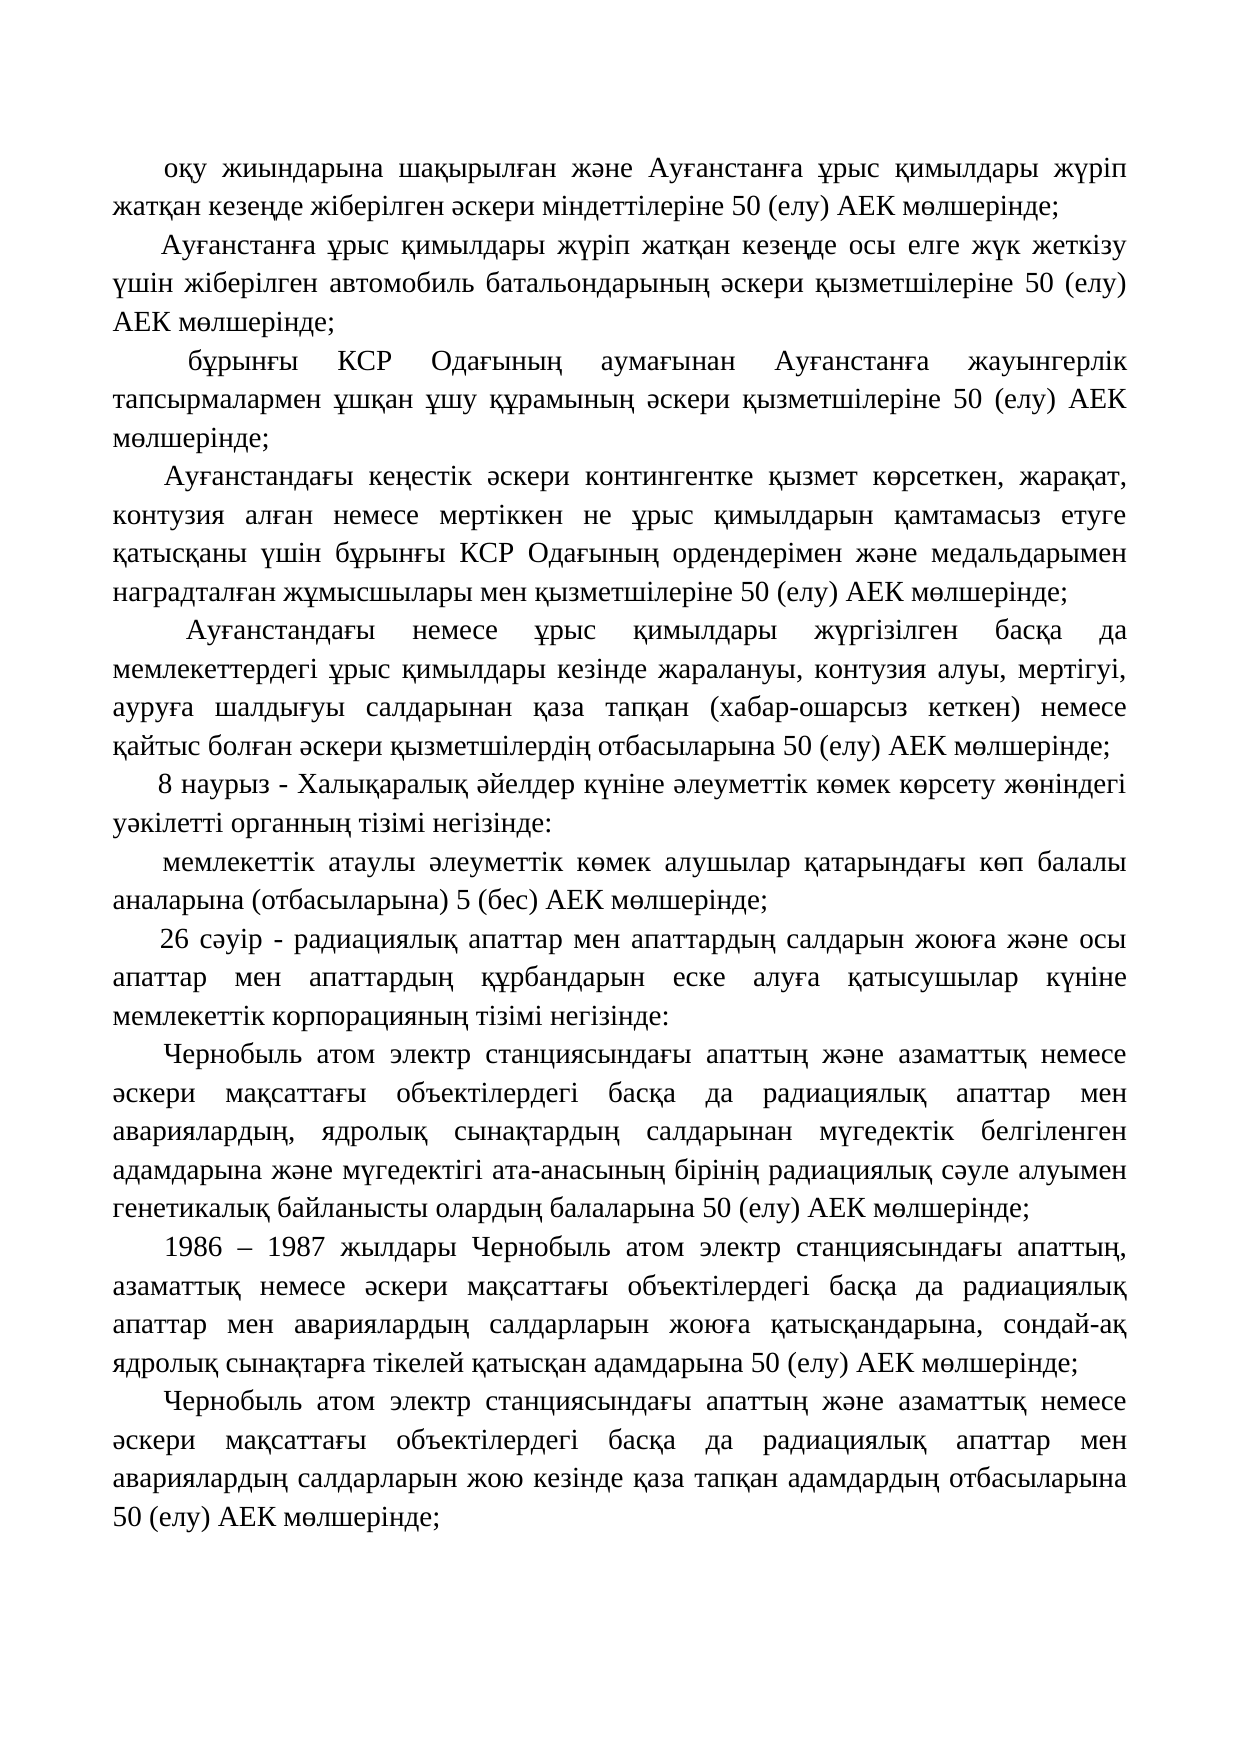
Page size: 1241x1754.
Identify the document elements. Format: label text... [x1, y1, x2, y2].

text Чернобыль атом электр станциясындағы апаттың және азаматтық немесе әскери мақсаттағы объектiлердегi басқа да радиациялық апаттар мен авариялардың салдарларын жою кезiнде қаза тапқан адамдардың отбасыларына 50 (елу) АЕК мөлшерінде; [112, 1383, 1128, 1532]
text бұрынғы КСР Одағының аумағынан Ауғанстанға жауынгерлiк тапсырмалармен ұшқан ұшу құрамының әскери қызметшiлерiне 50 (елу) АЕК мөлшерінде; [112, 343, 1128, 453]
text 26 сәуір - радиациялық апаттар мен апаттардың салдарын жоюға және осы апаттар мен апаттардың құрбандарын еске алуға қатысушылар күніне мемлекеттік корпорацияның тізімі негізінде: [112, 921, 1128, 1031]
text Ауғанстандағы кеңестік әскери контингентке қызмет көрсеткен, жарақат, контузия алған немесе мертіккен не ұрыс қимылдарын қамтамасыз етуге қатысқаны үшін бұрынғы КСР Одағының ордендерiмен және медальдарымен наградталған жұмысшылары мен қызметшiлеріне 50 (елу) АЕК мөлшерінде; [112, 458, 1128, 607]
text 1986 – 1987 жылдары Чернобыль атом электр станциясындағы апаттың, азаматтық немесе әскери мақсаттағы объектiлердегi басқа да радиациялық апаттар мен авариялардың салдарларын жоюға қатысқандарына, сондай-ақ ядролық сынақтарға тiкелей қатысқан адамдарына 50 (елу) АЕК мөлшерінде; [112, 1229, 1128, 1378]
text оқу жиындарына шақырылған және Ауғанстанға ұрыс қимылдары жүрiп жатқан кезеңде жiберiлген әскери мiндеттiлеріне 50 (елу) АЕК мөлшерінде; [112, 150, 1128, 222]
text Ауғанстандағы немесе ұрыс қимылдары жүргiзiлген басқа да мемлекеттердегi ұрыс қимылдары кезiнде жаралануы, контузия алуы, мертігуі, ауруға шалдығуы салдарынан қаза тапқан (хабар-ошарсыз кеткен) немесе қайтыс болған әскери қызметшiлердiң отбасыларына 50 (елу) АЕК мөлшерінде; [112, 612, 1128, 762]
text Ауғанстанға ұрыс қимылдары жүрiп жатқан кезеңде осы елге жүк жеткiзу үшiн жiберiлген автомобиль батальондарының әскери қызметшiлерiне 50 (елу) АЕК мөлшерінде; [112, 227, 1128, 338]
text мемлекеттік атаулы әлеуметтік көмек алушылар қатарындағы көп балалы аналарына (отбасыларына) 5 (бес) АЕК мөлшерінде; [112, 844, 1128, 916]
text 8 наурыз - Халықаралық әйелдер күніне әлеуметтік көмек көрсету жөніндегі уәкілетті органның тізімі негізінде: [112, 767, 1128, 839]
text Чернобыль атом электр станциясындағы апаттың және азаматтық немесе әскери мақсаттағы объектілердегі басқа да радиациялық апаттар мен авариялардың, ядролық сынақтардың салдарынан мүгедектік белгіленген адамдарына және мүгедектігі ата-анасының бірінің радиациялық сәуле алуымен генетикалық байланысты олардың балаларына 50 (елу) АЕК мөлшерінде; [112, 1036, 1128, 1224]
